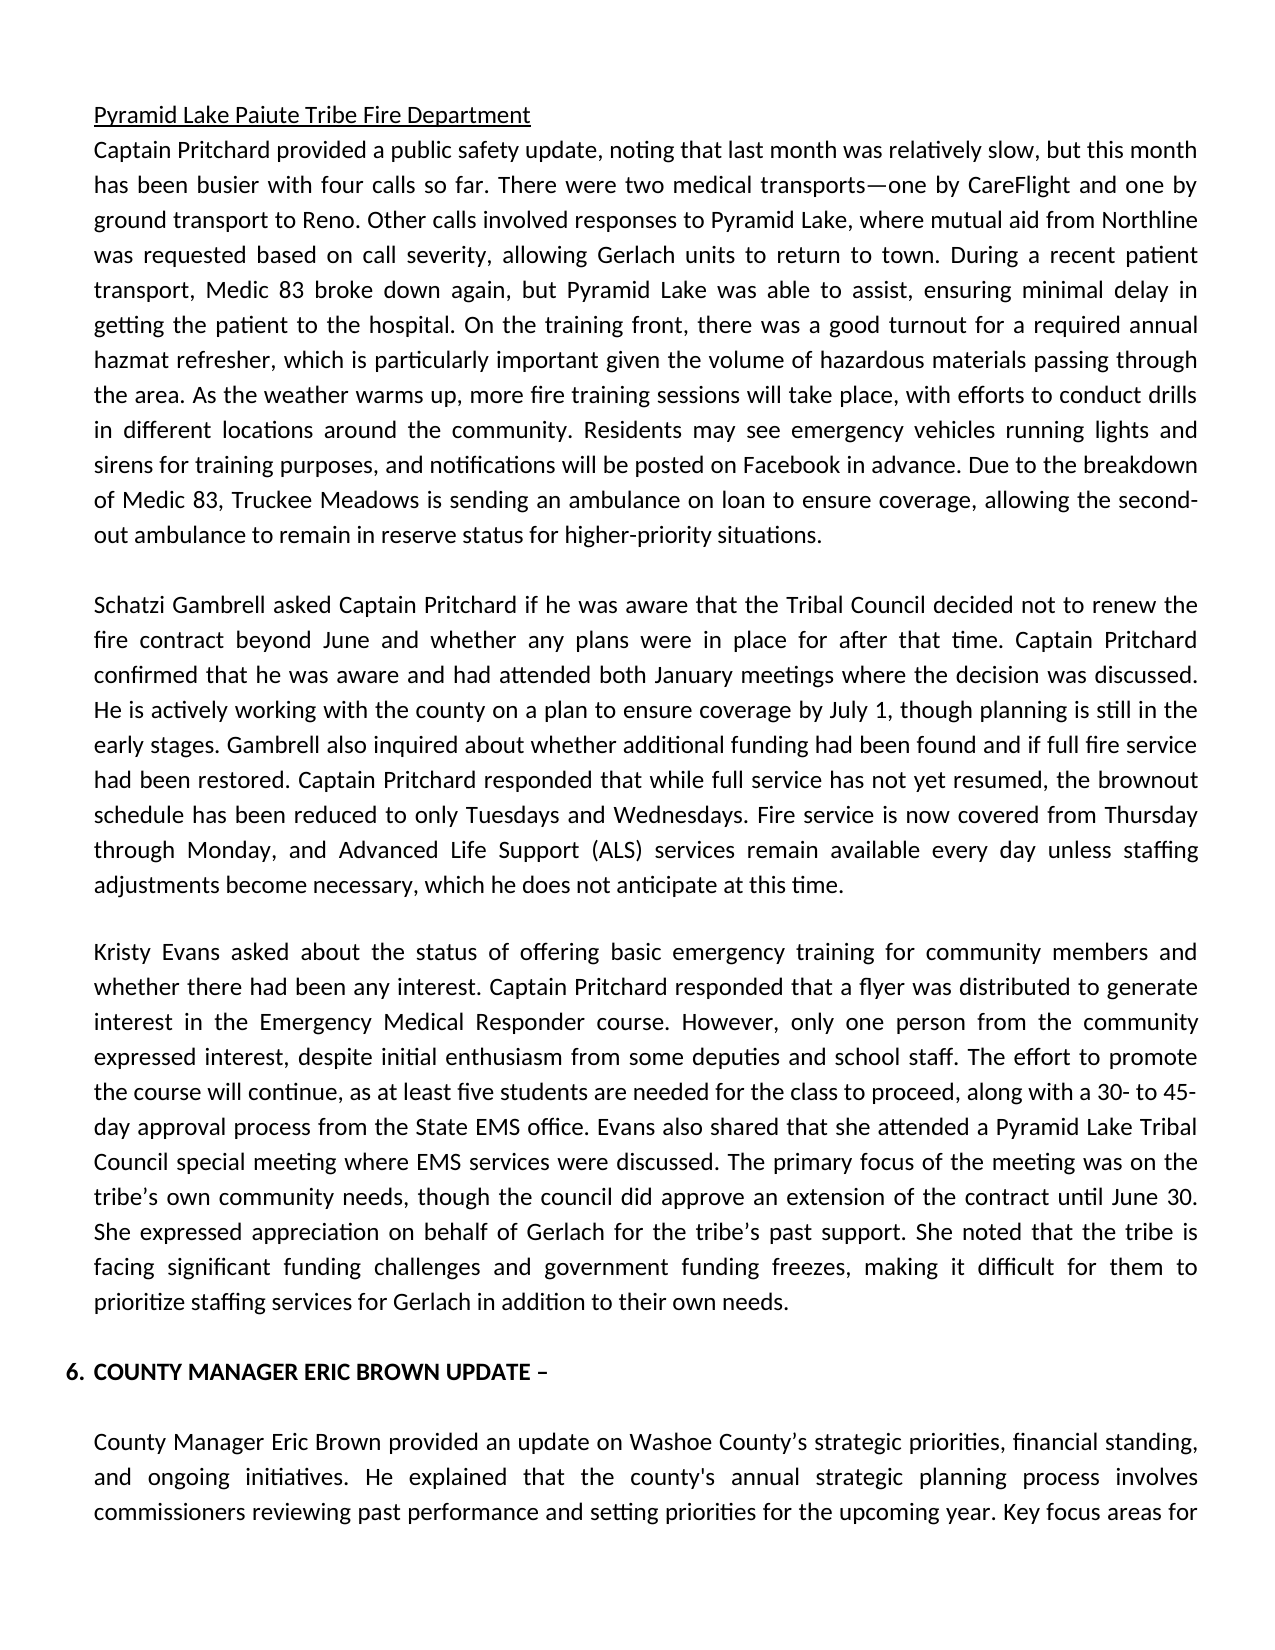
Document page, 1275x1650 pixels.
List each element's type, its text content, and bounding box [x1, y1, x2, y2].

list Pyramid Lake Paiute Tribe Fire Department Captain Pritchard provided a public safety update, noting that last month was relatively slow, but this month has been busier with four calls so far. There were two medical transports—one by CareFlight and one by ground transport to Reno. Other calls involved responses to Pyramid Lake, where mutual aid from Northline was requested based on call severity, allowing Gerlach units to return to town. During a recent patient transport, Medic 83 broke down again, but Pyramid Lake was able to assist, ensuring minimal delay in getting the patient to the hospital. On the training front, there was a good turnout for a required annual hazmat refresher, which is particularly important given the volume of hazardous materials passing through the area. As the weather warms up, more fire training sessions will take place, with efforts to conduct drills in different locations around the community. Residents may see emergency vehicles running lights and sirens for training purposes, and notifications will be posted on Facebook in advance. Due to the breakdown of Medic 83, Truckee Meadows is sending an ambulance on loan to ensure coverage, allowing the second-out ambulance to remain in reserve status for higher-priority situations. [94, 99, 1200, 549]
list Kristy Evans asked about the status of offering basic emergency training for community members and whether there had been any interest. Captain Pritchard responded that a flyer was distributed to generate interest in the Emergency Medical Responder course. However, only one person from the community expressed interest, despite initial enthusiasm from some deputies and school staff. The effort to promote the course will continue, as at least five students are needed for the class to proceed, along with a 30- to 45-day approval process from the State EMS office. Evans also shared that she attended a Pyramid Lake Tribal Council special meeting where EMS services were discussed. The primary focus of the meeting was on the tribe’s own community needs, though the council did approve an extension of the contract until June 30. She expressed appreciation on behalf of Gerlach for the tribe’s past support. She noted that the tribe is facing significant funding challenges and government funding freezes, making it difficult for them to prioritize staffing services for Gerlach in addition to their own needs. [94, 936, 1200, 1316]
list Schatzi Gambrell asked Captain Pritchard if he was aware that the Tribal Council decided not to renew the fire contract beyond June and whether any plans were in place for after that time. Captain Pritchard confirmed that he was aware and had attended both January meetings where the decision was discussed. He is actively working with the county on a plan to ensure coverage by July 1, though planning is still in the early stages. Gambrell also inquired about whether additional funding had been found and if full fire service had been restored. Captain Pritchard responded that while full service has not yet resumed, the brownout schedule has been reduced to only Tuesdays and Wednesdays. Fire service is now covered from Thursday through Monday, and Advanced Life Support (ALS) services remain available every day unless staffing adjustments become necessary, which he does not anticipate at this time. [94, 554, 1200, 932]
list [66, 1356, 1200, 1526]
